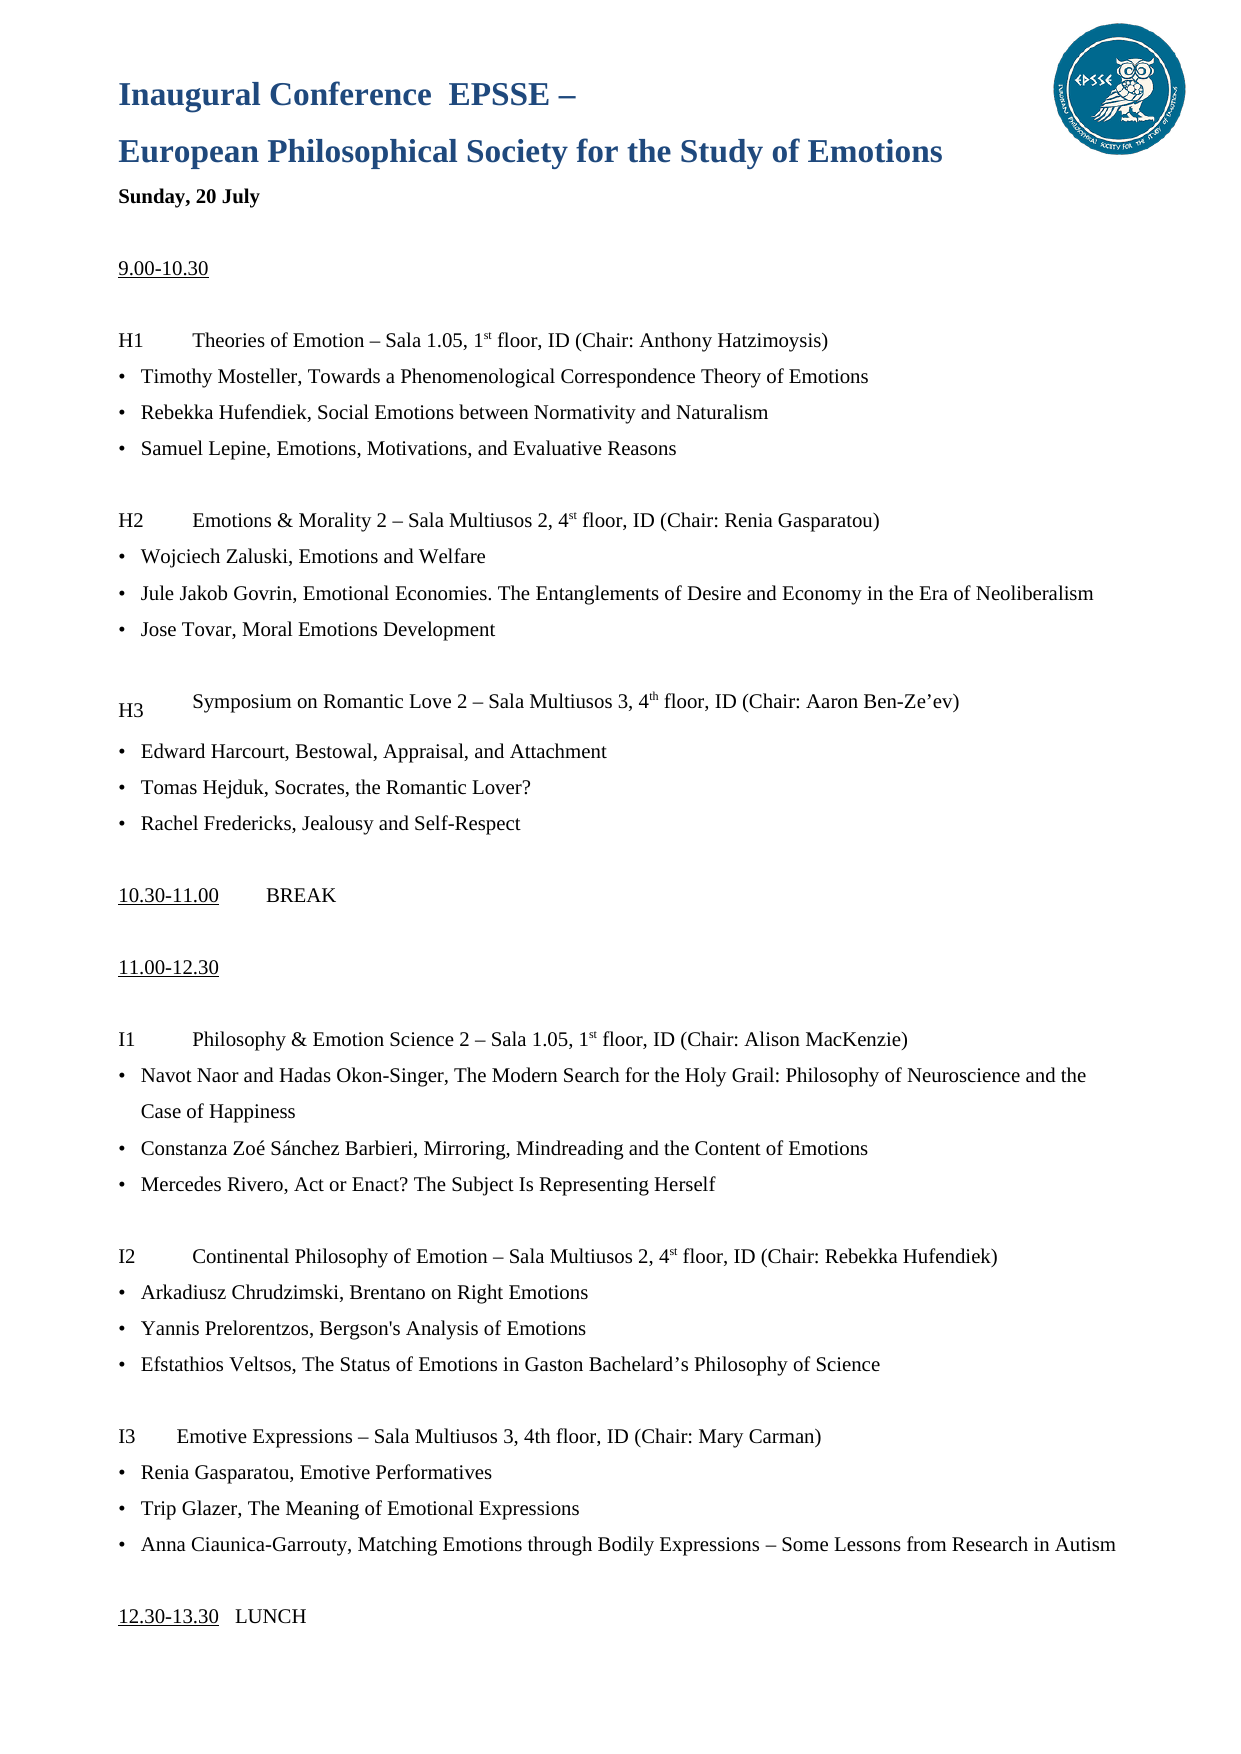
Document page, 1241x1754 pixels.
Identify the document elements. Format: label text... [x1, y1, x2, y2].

picture [1082, 76, 1088, 85]
picture [1048, 15, 1193, 159]
list Tomas Hejduk, Socrates, the Romantic Lover? [118, 775, 1122, 799]
text 11.00-12.30 [118, 955, 1122, 979]
picture [1068, 99, 1072, 110]
list Jose Tovar, Moral Emotions Development [118, 616, 1122, 641]
list Rebekka Hufendiek, Social Emotions between Normativity and Naturalism [118, 400, 1122, 424]
list Renia Gasparatou, Emotive Performatives [118, 1460, 1122, 1484]
picture [1165, 106, 1184, 138]
list Samuel Lepine, Emotions, Motivations, and Evaluative Reasons [118, 436, 1122, 460]
list Constanza Zoé Sánchez Barbieri, Mirroring, Mindreading and the Content of Emotions [118, 1135, 1122, 1159]
text H2 Emotions & Morality 2 – Sala Multiusos 2, 4st floor, ID (Chair: Renia Gasparatou) [118, 508, 1122, 532]
text 19.30 DINNERSunday, 20 July [118, 184, 1122, 208]
text I2 Continental Philosophy of Emotion – Sala Multiusos 2, 4st floor, ID (Chair: Rebekka Hufendiek) [118, 1243, 1122, 1268]
list Trip Glazer, The Meaning of Emotional Expressions [118, 1496, 1122, 1520]
picture [1097, 59, 1154, 120]
list Efstathios Veltsos, The Status of Emotions in Gaston Bachelard’s Philosophy of Science [118, 1352, 1122, 1376]
list Rachel Fredericks, Jealousy and Self-Respect [118, 811, 1122, 835]
text 10.30-11.00 BREAK [118, 883, 1122, 907]
text I3 Emotive Expressions – Sala Multiusos 3, 4th floor, ID (Chair: Mary Carman) [118, 1424, 1122, 1448]
list Yannis Prelorentzos, Bergson's Analysis of Emotions [118, 1316, 1122, 1340]
text H1 Theories of Emotion – Sala 1.05, 1st floor, ID (Chair: Anthony Hatzimoysis) [118, 328, 1122, 352]
list Mercedes Rivero, Act or Enact? The Subject Is Representing Herself [118, 1171, 1122, 1196]
list Navot Naor and Hadas Okon-Singer, The Modern Search for the Holy Grail: Philosophy of Neuroscience and the Case of Happiness [118, 1063, 1122, 1123]
list Jule Jakob Govrin, Emotional Economies. The Entanglements of Desire and Economy in the Era of Neoliberalism [118, 580, 1122, 604]
picture [1165, 68, 1170, 106]
list Anna Ciaunica-Garrouty, Matching Emotions through Bodily Expressions – Some Lessons from Research in Autism [118, 1532, 1122, 1556]
list Edward Harcourt, Bestowal, Appraisal, and Attachment [118, 739, 1122, 763]
list Arkadiusz Chrudzimski, Brentano on Right Emotions [118, 1279, 1122, 1304]
list Wojciech Zaluski, Emotions and Welfare [118, 544, 1122, 568]
text 9.00-10.30 [118, 256, 1122, 280]
text H3 Symposium on Romantic Love 2 – Sala Multiusos 3, 4th floor, ID (Chair: Aaron Ben-Ze’ev) [118, 688, 1122, 722]
text I1 Philosophy & Emotion Science 2 – Sala 1.05, 1st floor, ID (Chair: Alison MacKenzie) [118, 1027, 1122, 1051]
list Timothy Mosteller, Towards a Phenomenological Correspondence Theory of Emotions [118, 364, 1122, 388]
picture [1160, 107, 1167, 119]
text 12.30-13.30 LUNCH [118, 1604, 1122, 1628]
